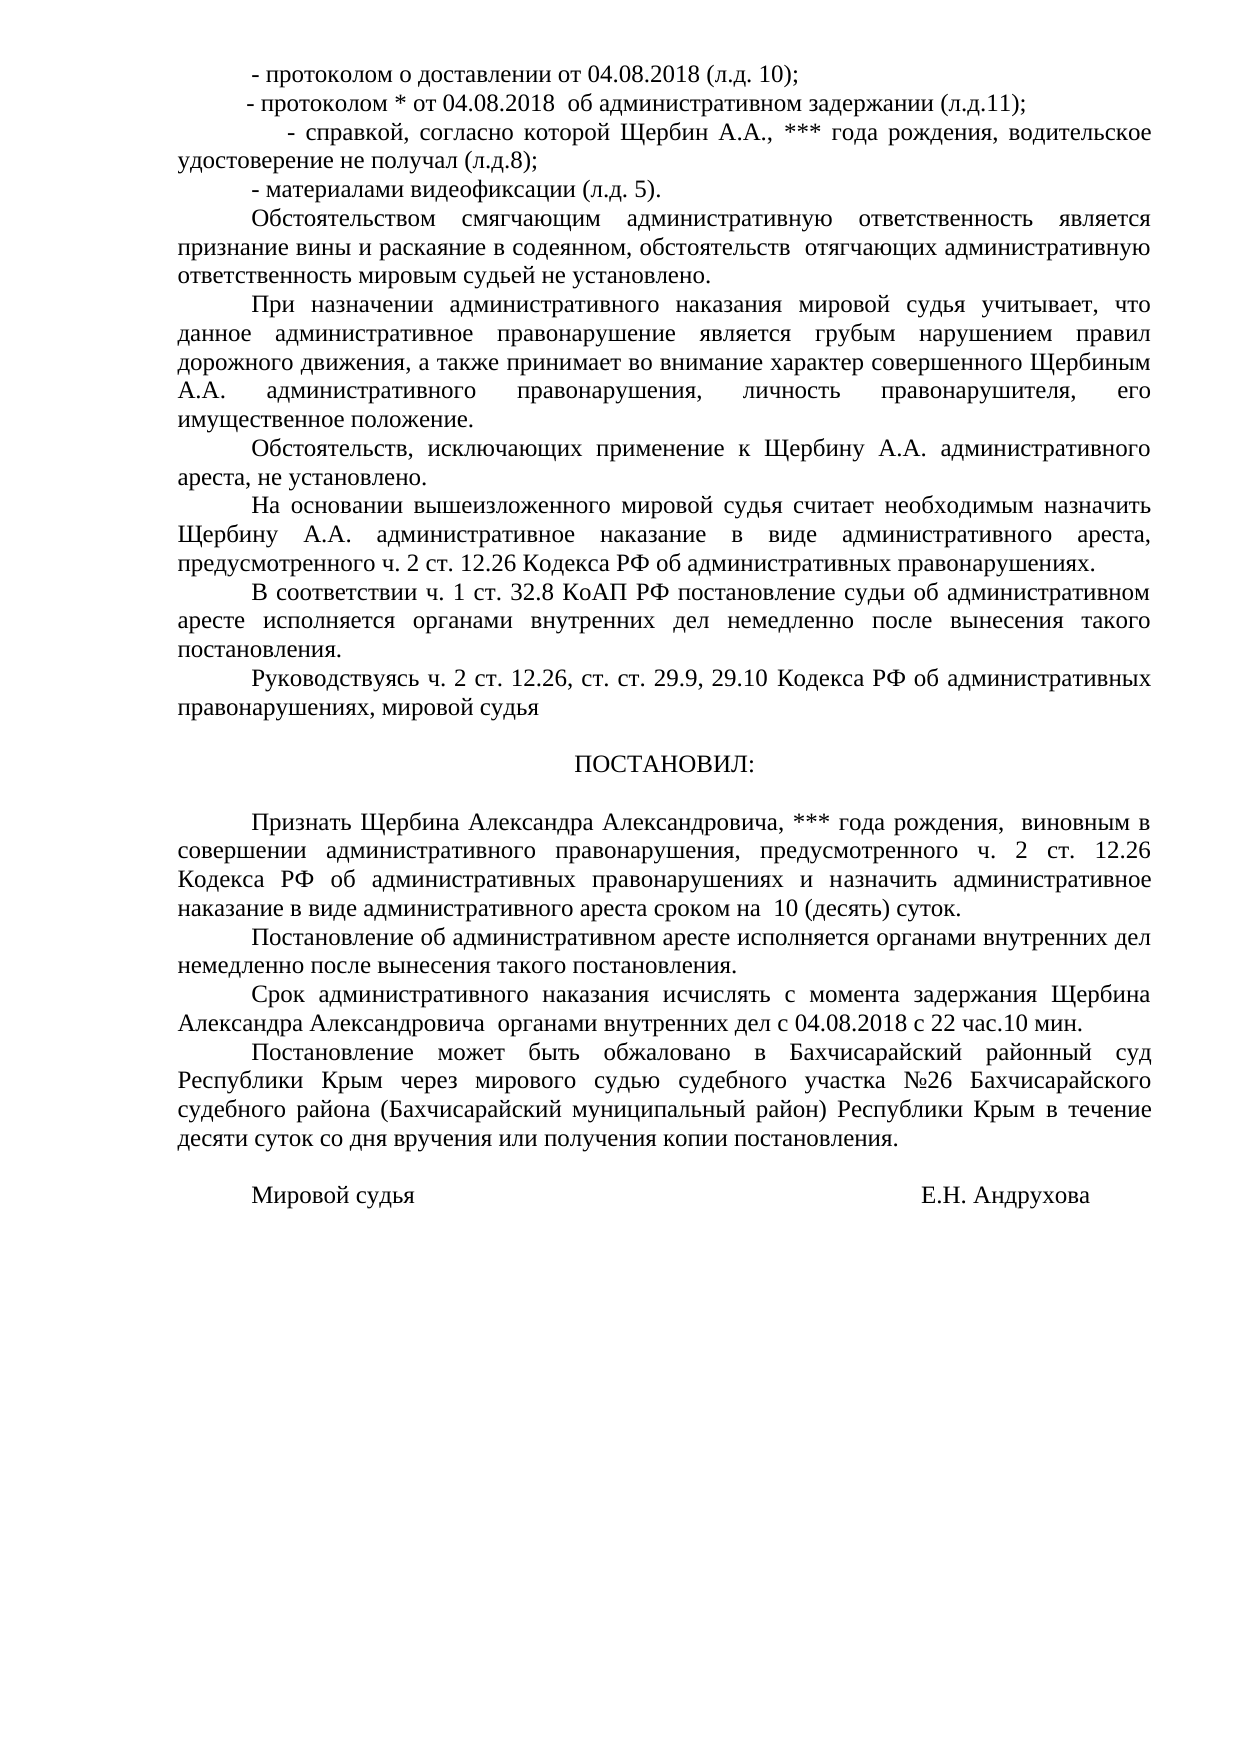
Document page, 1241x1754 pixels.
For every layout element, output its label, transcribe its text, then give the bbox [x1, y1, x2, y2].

text Руководствуясь ч. 2 ст. 12.26, ст. ст. 29.9, 29.10 Кодекса РФ об административных правонарушениях, мировой судья [177, 663, 1152, 720]
text В соответствии ч. 1 ст. 32.8 КоАП РФ постановление судьи об административном аресте исполняется органами внутренних дел немедленно после вынесения такого постановления. [177, 577, 1152, 663]
text Постановление об административном аресте исполняется органами внутренних дел немедленно после вынесения такого постановления. [177, 922, 1152, 979]
text При назначении административного наказания мировой судья учитывает, что данное административное правонарушение является грубым нарушением правил дорожного движения, а также принимает во внимание характер совершенного Щербиным А.А. административного правонарушения, личность правонарушителя, его имущественное положение. [177, 289, 1152, 433]
text - справкой, согласно которой Щербин А.А., *** года рождения, водительское удостоверение не получал (л.д.8); [177, 117, 1152, 174]
text - материалами видеофиксации (л.д. 5). [177, 174, 1152, 203]
text Признать Щербина Александра Александровича, *** года рождения, виновным в совершении административного правонарушения, предусмотренного ч. 2 ст. 12.26 Кодекса РФ об административных правонарушениях и назначить административное наказание в виде административного ареста сроком на 10 (десять) суток. [177, 807, 1152, 922]
text На основании вышеизложенного мировой судья считает необходимым назначить Щербину А.А. административное наказание в виде административного ареста, предусмотренного ч. 2 ст. 12.26 Кодекса РФ об административных правонарушениях. [177, 490, 1152, 577]
text Срок административного наказания исчислять с момента задержания Щербина Александра Александровича органами внутренних дел с 04.08.2018 с 22 час.10 мин. [177, 979, 1152, 1037]
text ПОСТАНОВИЛ: [177, 749, 1152, 778]
text Обстоятельств, исключающих применение к Щербину А.А. административного ареста, не установлено. [177, 433, 1152, 490]
text Мировой судья Е.Н. Андрухова [177, 1180, 1152, 1209]
text - протоколом о доставлении от 04.08.2018 (л.д. 10); [177, 59, 1152, 88]
text - протоколом * от 04.08.2018 об административном задержании (л.д.11); [177, 88, 1152, 117]
text Постановление может быть обжаловано в Бахчисарайский районный суд Республики Крым через мирового судью судебного участка №26 Бахчисарайского судебного района (Бахчисарайский муниципальный район) Республики Крым в течение десяти суток со дня вручения или получения копии постановления. [177, 1037, 1152, 1152]
text Обстоятельством смягчающим административную ответственность является признание вины и раскаяние в содеянном, обстоятельств отягчающих административную ответственность мировым судьей не установлено. [177, 203, 1152, 289]
